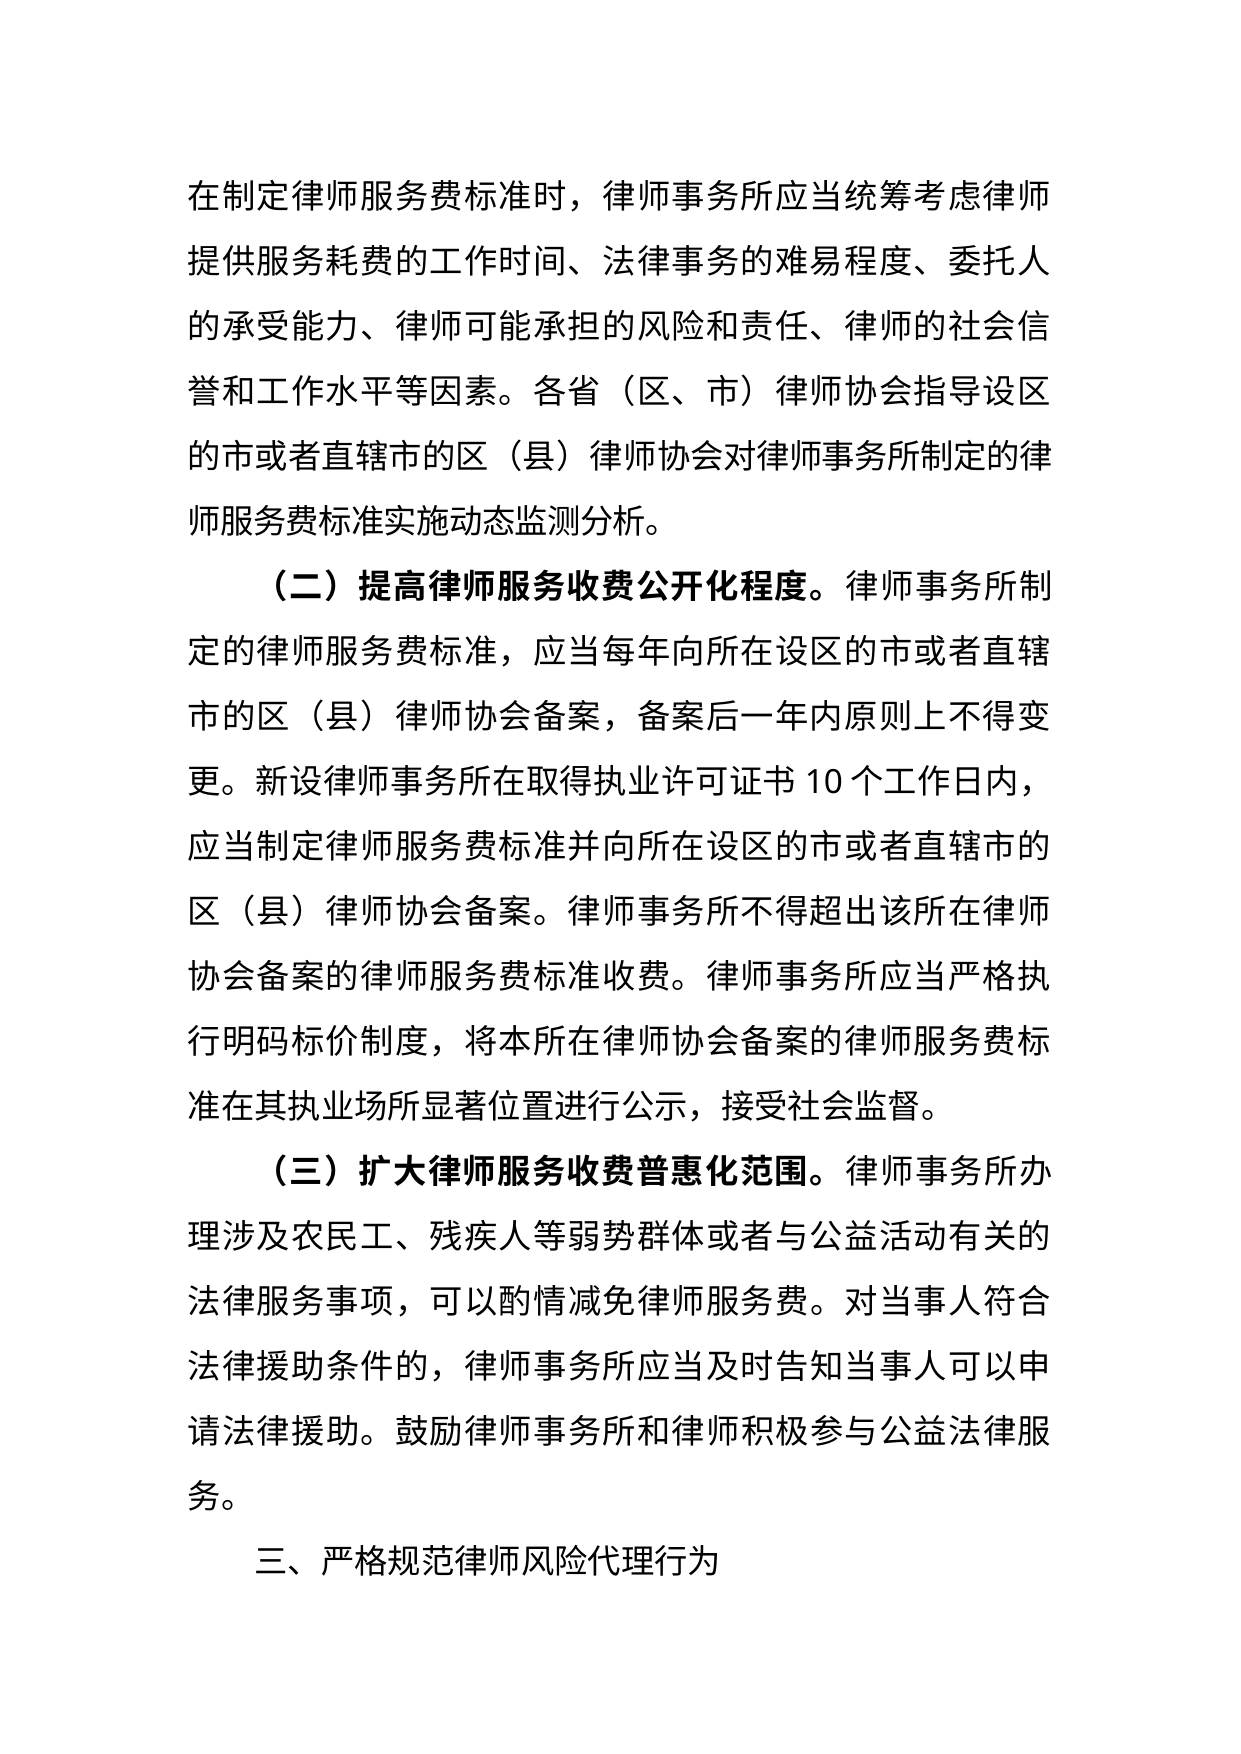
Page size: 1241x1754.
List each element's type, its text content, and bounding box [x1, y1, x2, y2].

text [187, 162, 1053, 552]
text 三、严格规范律师风险代理行为 [187, 1527, 1053, 1592]
text （二）提高律师服务收费公开化程度。律师事务所制定的律师服务费标准，应当每年向所在设区的市或者直辖市的区（县）律师协会备案，备案后一年内原则上不得变更。新设律师事务所在取得执业许可证书10个工作日内，应当制定律师服务费标准并向所在设区的市或者直辖市的区（县）律师协会备案。律师事务所不得超出该所在律师协会备案的律师服务费标准收费。律师事务所应当严格执行明码标价制度，将本所在律师协会备案的律师服务费标准在其执业场所显著位置进行公示，接受社会监督。 [187, 552, 1053, 1137]
text （三）扩大律师服务收费普惠化范围。律师事务所办理涉及农民工、残疾人等弱势群体或者与公益活动有关的法律服务事项，可以酌情减免律师服务费。对当事人符合法律援助条件的，律师事务所应当及时告知当事人可以申请法律援助。鼓励律师事务所和律师积极参与公益法律服务。 [187, 1137, 1053, 1527]
